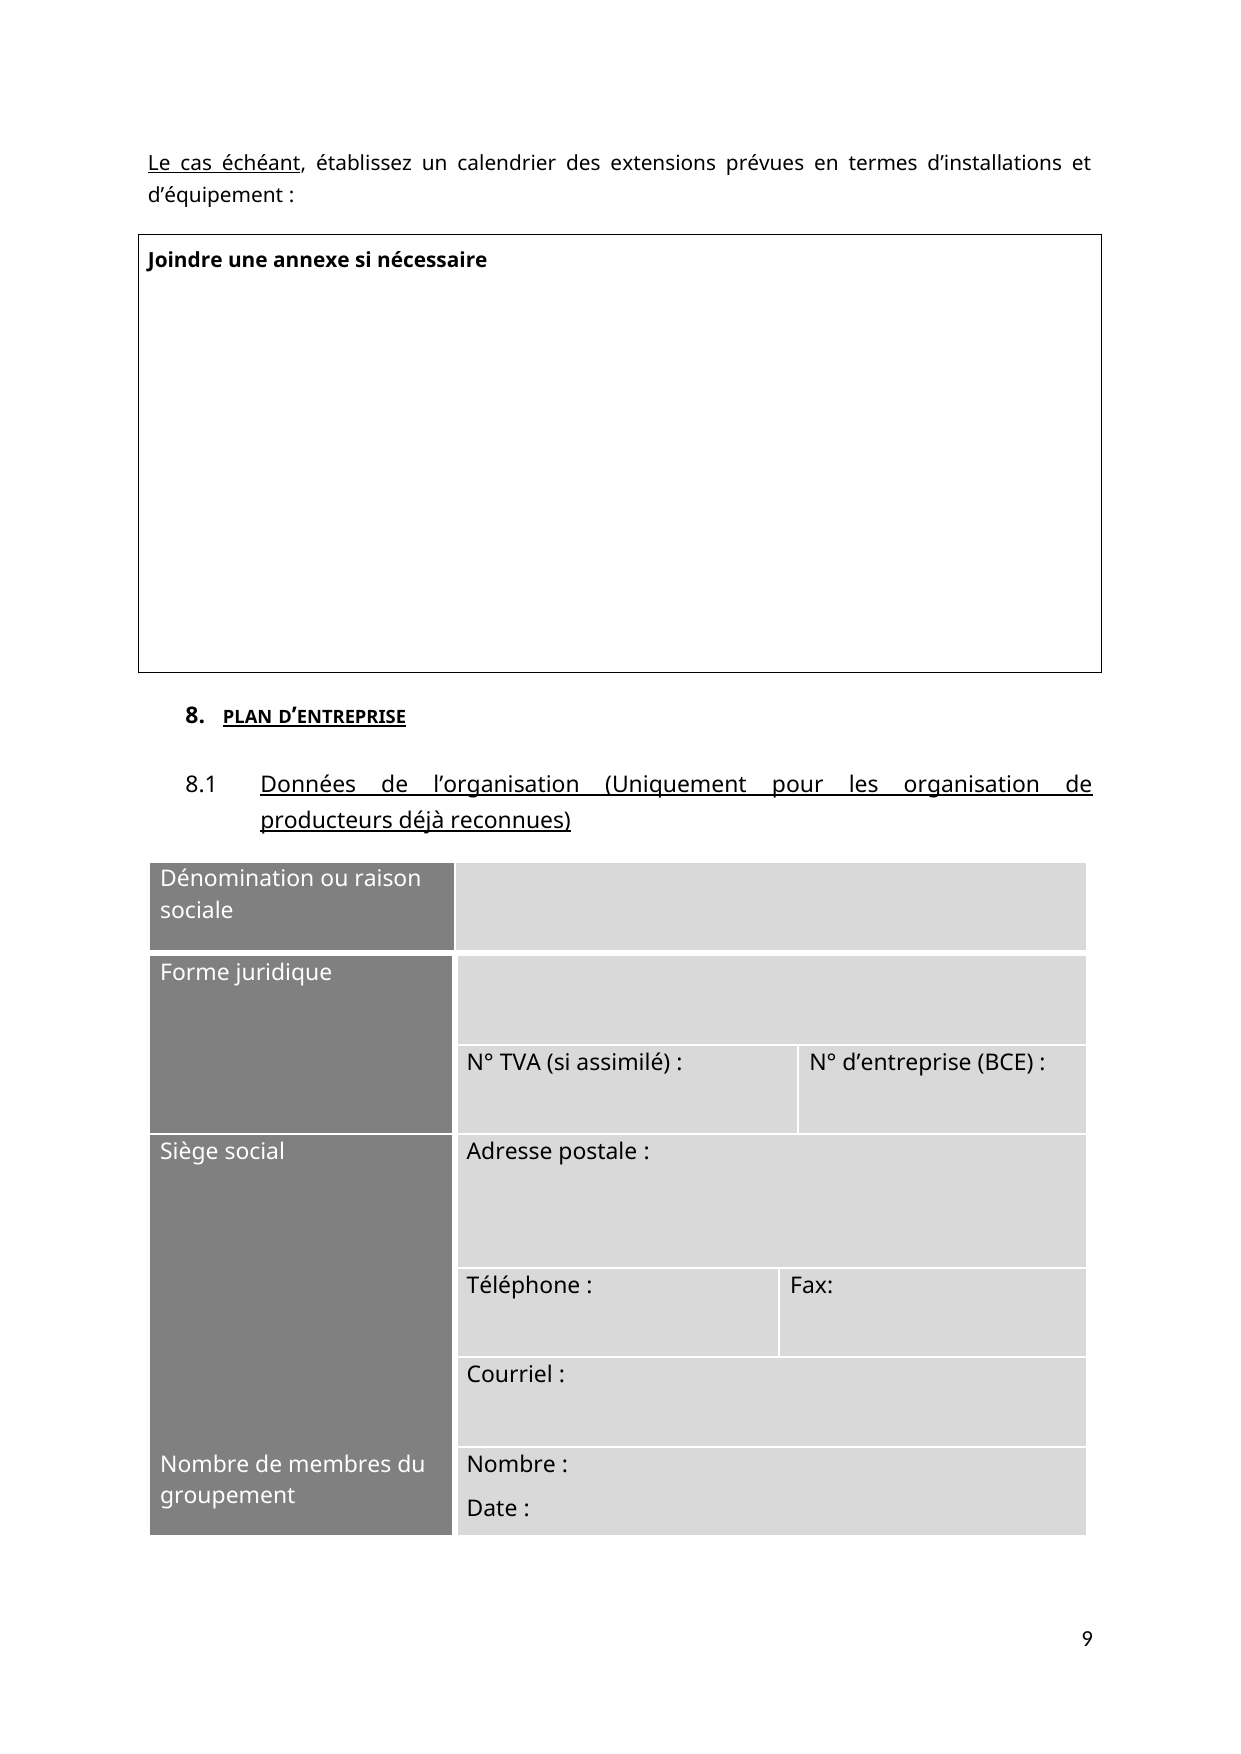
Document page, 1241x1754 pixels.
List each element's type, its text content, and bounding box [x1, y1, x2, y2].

table_cell Téléphone : [458, 1269, 778, 1356]
table_cell [458, 956, 1086, 1044]
table_cell Nombre de membres du groupement [150, 1446, 452, 1535]
text Le cas échéant, établissez un calendrier des extensions prévues en termes d’installations et d’équipement : [148, 148, 1093, 209]
table_header [456, 863, 1086, 950]
table_cell Forme juridique [150, 956, 452, 1133]
list Données de l’organisation (Uniquement pour les organisation de producteurs déjà reconnues) [185, 768, 1093, 835]
table_cell Adresse postale : [458, 1135, 1086, 1267]
table_header Dénomination ou raison sociale [150, 863, 454, 950]
list plan d’entreprise [185, 699, 1093, 730]
table_cell N° d’entreprise (BCE) : [799, 1046, 1086, 1133]
table_cell Fax: [780, 1269, 1086, 1356]
table_cell N° TVA (si assimilé) : [458, 1046, 797, 1133]
text Joindre une annexe si nécessaire [139, 235, 1101, 273]
table_cell Siège social [150, 1135, 452, 1446]
table_cell Courriel : [458, 1358, 1086, 1446]
table_cell Nombre : Date : [458, 1448, 1086, 1535]
